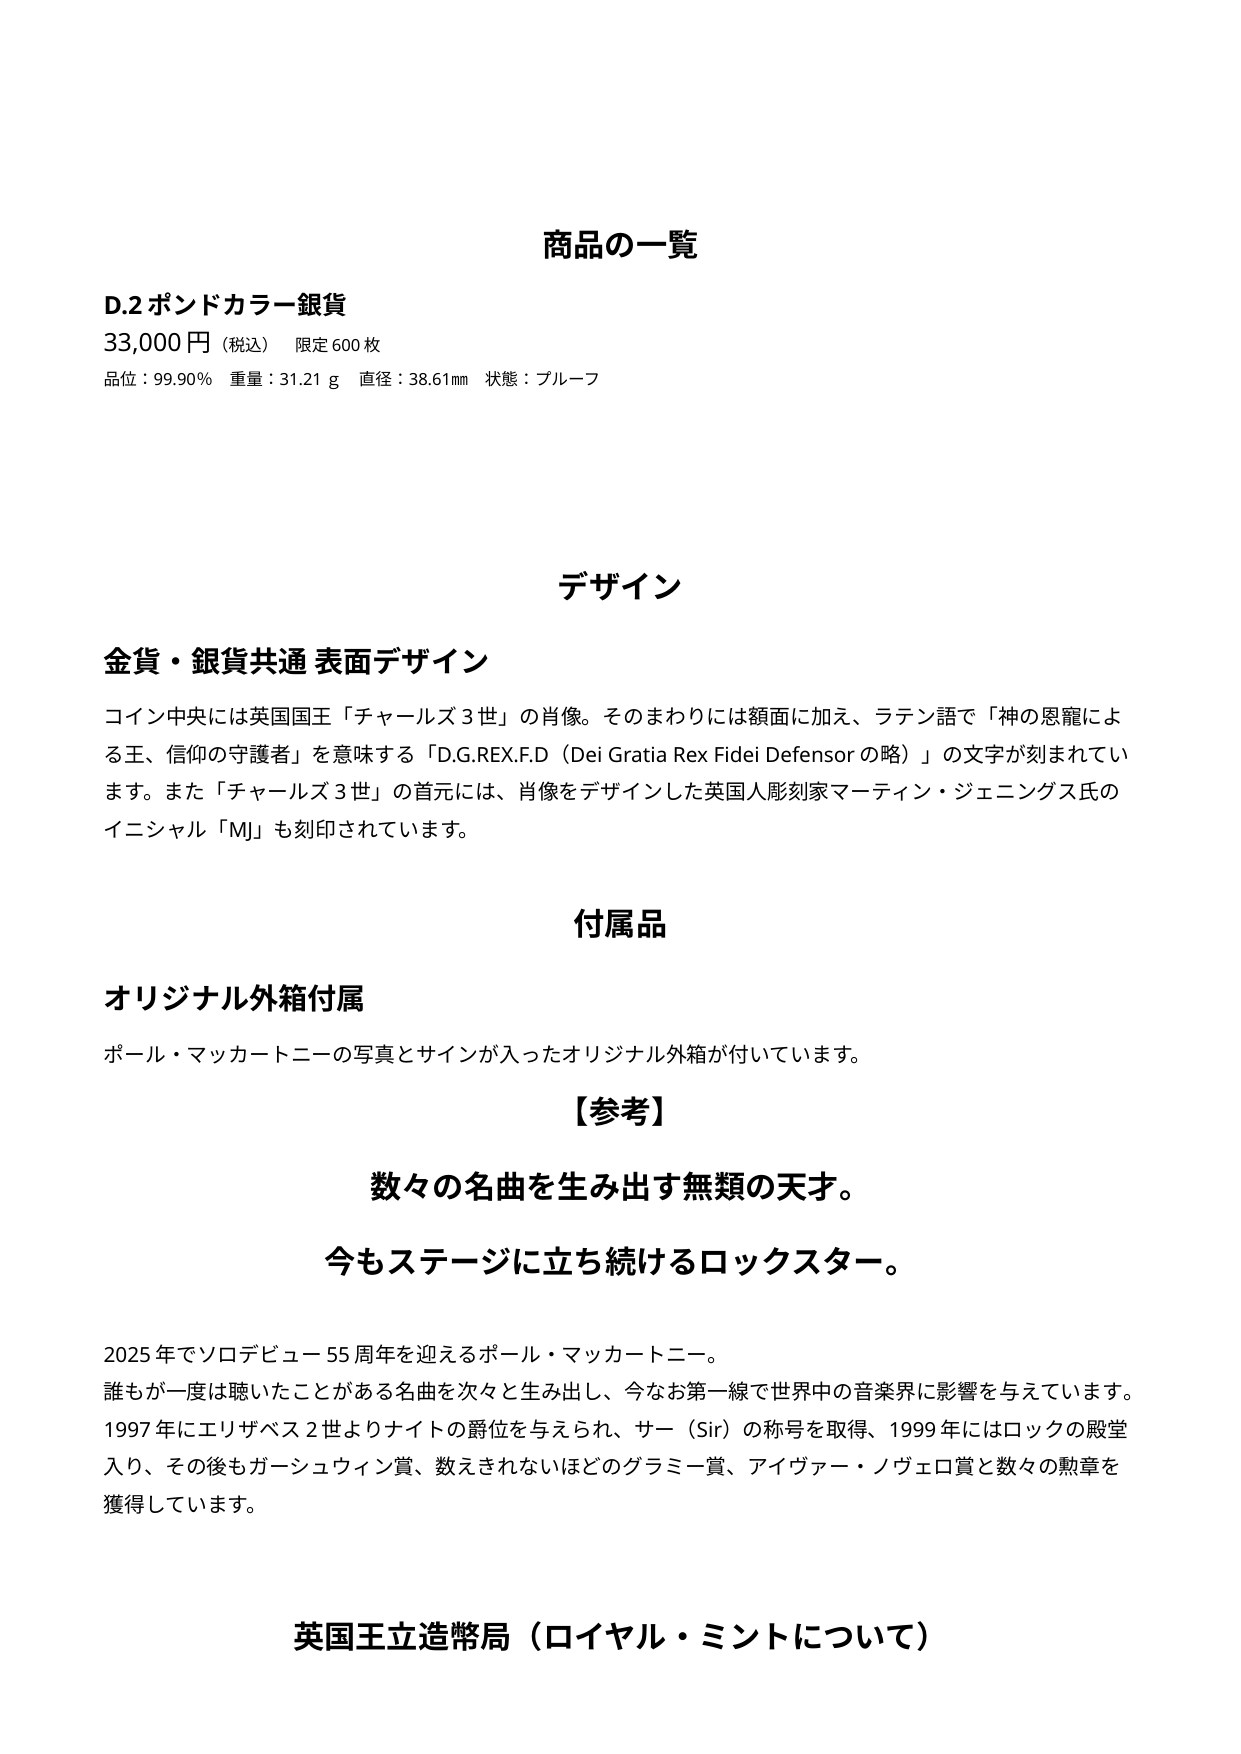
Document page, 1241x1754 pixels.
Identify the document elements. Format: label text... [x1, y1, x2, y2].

text 【参考】 [103, 1072, 1137, 1147]
text 付属品 [103, 884, 1137, 959]
text コイン中央には英国国王「チャールズ3世」の肖像。そのまわりには額面に加え、ラテン語で「神の恩寵による王、信仰の守護者」を意味する「D.G.REX.F.D（Dei Gratia Rex Fidei Defensorの略）」の文字が刻まれています。また「チャールズ3世」の首元には、肖像をデザインした英国人彫刻家マーティン・ジェニングス氏のイニシャル「MJ」も刻印されています。 [103, 697, 1137, 847]
text ポール・マッカートニーの写真とサインが入ったオリジナル外箱が付いています。 [103, 1034, 1137, 1072]
text 金貨・銀貨共通 表面デザイン [103, 622, 1137, 697]
text 商品の一覧 [103, 206, 1137, 281]
text 1997年にエリザベス2世よりナイトの爵位を与えられ、サー（Sir）の称号を取得、1999年にはロックの殿堂入り、その後もガーシュウィン賞、数えきれないほどのグラミー賞、アイヴァー・ノヴェロ賞と数々の勲章を獲得しています。 [103, 1409, 1137, 1522]
text 数々の名曲を生み出す無類の天才。 [103, 1147, 1137, 1222]
text D.2ポンドカラー銀貨 [103, 284, 1137, 322]
text 誰もが一度は聴いたことがある名曲を次々と生み出し、今なお第一線で世界中の音楽界に影響を与えています。 [103, 1372, 1137, 1409]
text オリジナル外箱付属 [103, 959, 1137, 1034]
text 今もステージに立ち続けるロックスター。 [103, 1222, 1137, 1297]
text 33,000円（税込） 限定600枚 [103, 322, 1137, 359]
text 品位：99.90％ 重量：31.21ｇ 直径：38.61㎜ 状態：プルーフ [103, 359, 1137, 397]
text デザイン [103, 547, 1137, 622]
text 英国王立造幣局（ロイヤル・ミントについて） [103, 1597, 1137, 1672]
text 2025年でソロデビュー55周年を迎えるポール・マッカートニー。 [103, 1334, 1137, 1372]
